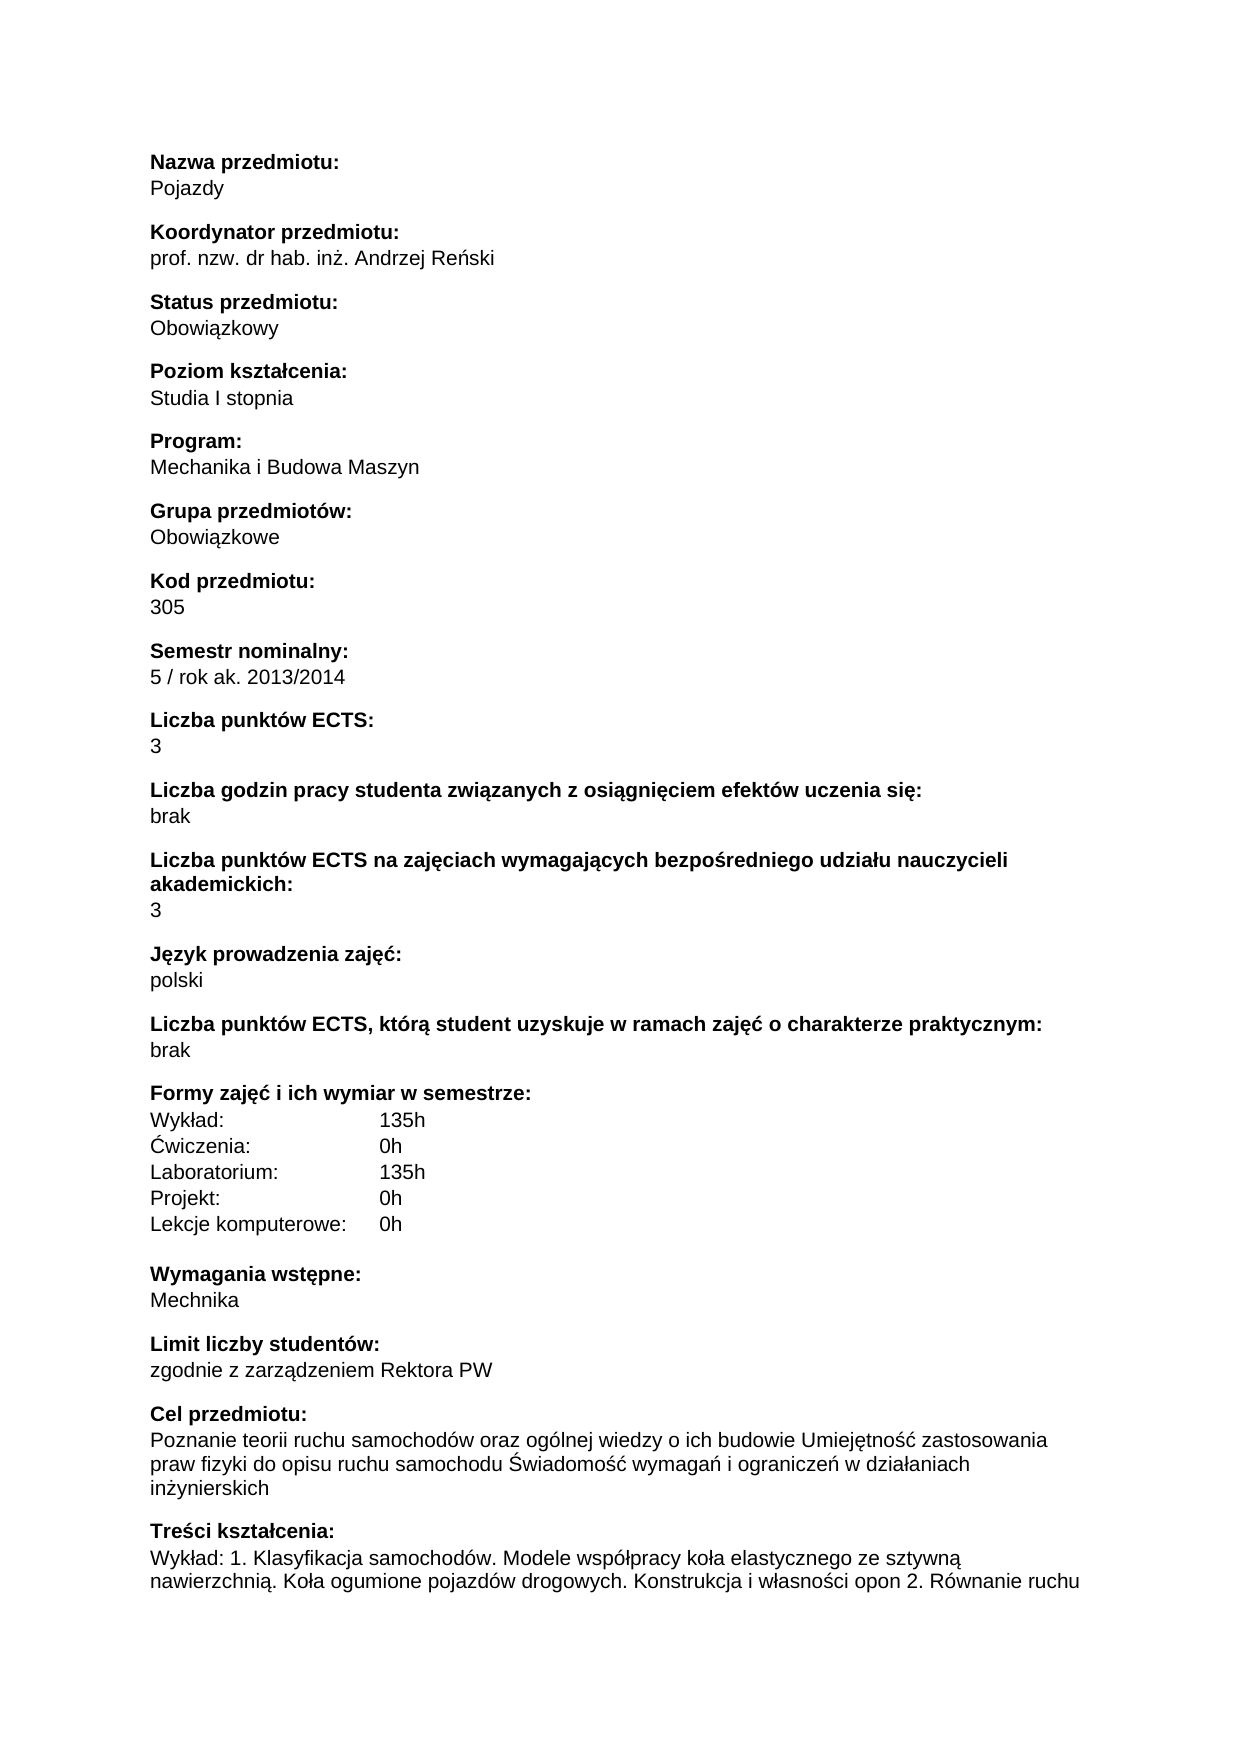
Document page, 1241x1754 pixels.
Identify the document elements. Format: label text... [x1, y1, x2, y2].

text Język prowadzenia zajęć: [150, 942, 1090, 966]
text Pojazdy [150, 176, 1090, 200]
table_cell Laboratorium: [140, 1160, 367, 1184]
table_cell 0h [369, 1210, 597, 1236]
table_cell 0h [369, 1132, 597, 1158]
text Semestr nominalny: [150, 638, 1090, 662]
table_cell Projekt: [140, 1186, 367, 1210]
text Koordynator przedmiotu: [150, 220, 1090, 244]
text Nazwa przedmiotu: [150, 150, 1090, 174]
table_cell 0h [369, 1184, 597, 1210]
text Obowiązkowy [150, 316, 1090, 339]
text Mechnika [150, 1288, 1090, 1312]
text 5 / rok ak. 2013/2014 [150, 664, 1090, 688]
text 3 [150, 898, 1090, 922]
text Cel przedmiotu: [150, 1402, 1090, 1426]
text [150, 1545, 1090, 1593]
text Poziom kształcenia: [150, 359, 1090, 383]
table_cell Ćwiczenia: [140, 1134, 367, 1158]
table_header Wykład: [140, 1108, 367, 1132]
text 305 [150, 595, 1090, 619]
text Treści kształcenia: [150, 1519, 1090, 1543]
text brak [150, 1037, 1090, 1061]
text brak [150, 804, 1090, 828]
text Program: [150, 429, 1090, 453]
text polski [150, 968, 1090, 992]
text Liczba punktów ECTS na zajęciach wymagających bezpośredniego udziału nauczycieli akademickich: [150, 848, 1090, 896]
table_header 135h [369, 1108, 597, 1132]
text prof. nzw. dr hab. inż. Andrzej Reński [150, 246, 1090, 270]
text Obowiązkowe [150, 525, 1090, 549]
table_cell 135h [369, 1158, 597, 1184]
text Wymagania wstępne: [150, 1262, 1090, 1286]
text Mechanika i Budowa Maszyn [150, 455, 1090, 479]
text Poznanie teorii ruchu samochodów oraz ogólnej wiedzy o ich budowie Umiejętność zastosowania praw fizyki do opisu ruchu samochodu Świadomość wymagań i ograniczeń w działaniach inżynierskich [150, 1428, 1090, 1499]
text Liczba godzin pracy studenta związanych z osiągnięciem efektów uczenia się: [150, 778, 1090, 802]
text Limit liczby studentów: [150, 1332, 1090, 1356]
text 3 [150, 734, 1090, 758]
text Liczba punktów ECTS: [150, 708, 1090, 732]
text Status przedmiotu: [150, 289, 1090, 313]
text zgodnie z zarządzeniem Rektora PW [150, 1358, 1090, 1382]
text Kod przedmiotu: [150, 569, 1090, 593]
text Grupa przedmiotów: [150, 499, 1090, 523]
text Formy zajęć i ich wymiar w semestrze: [150, 1081, 1090, 1105]
table_cell Lekcje komputerowe: [140, 1212, 367, 1236]
text Liczba punktów ECTS, którą student uzyskuje w ramach zajęć o charakterze praktycznym: [150, 1011, 1090, 1035]
text Studia I stopnia [150, 385, 1090, 409]
